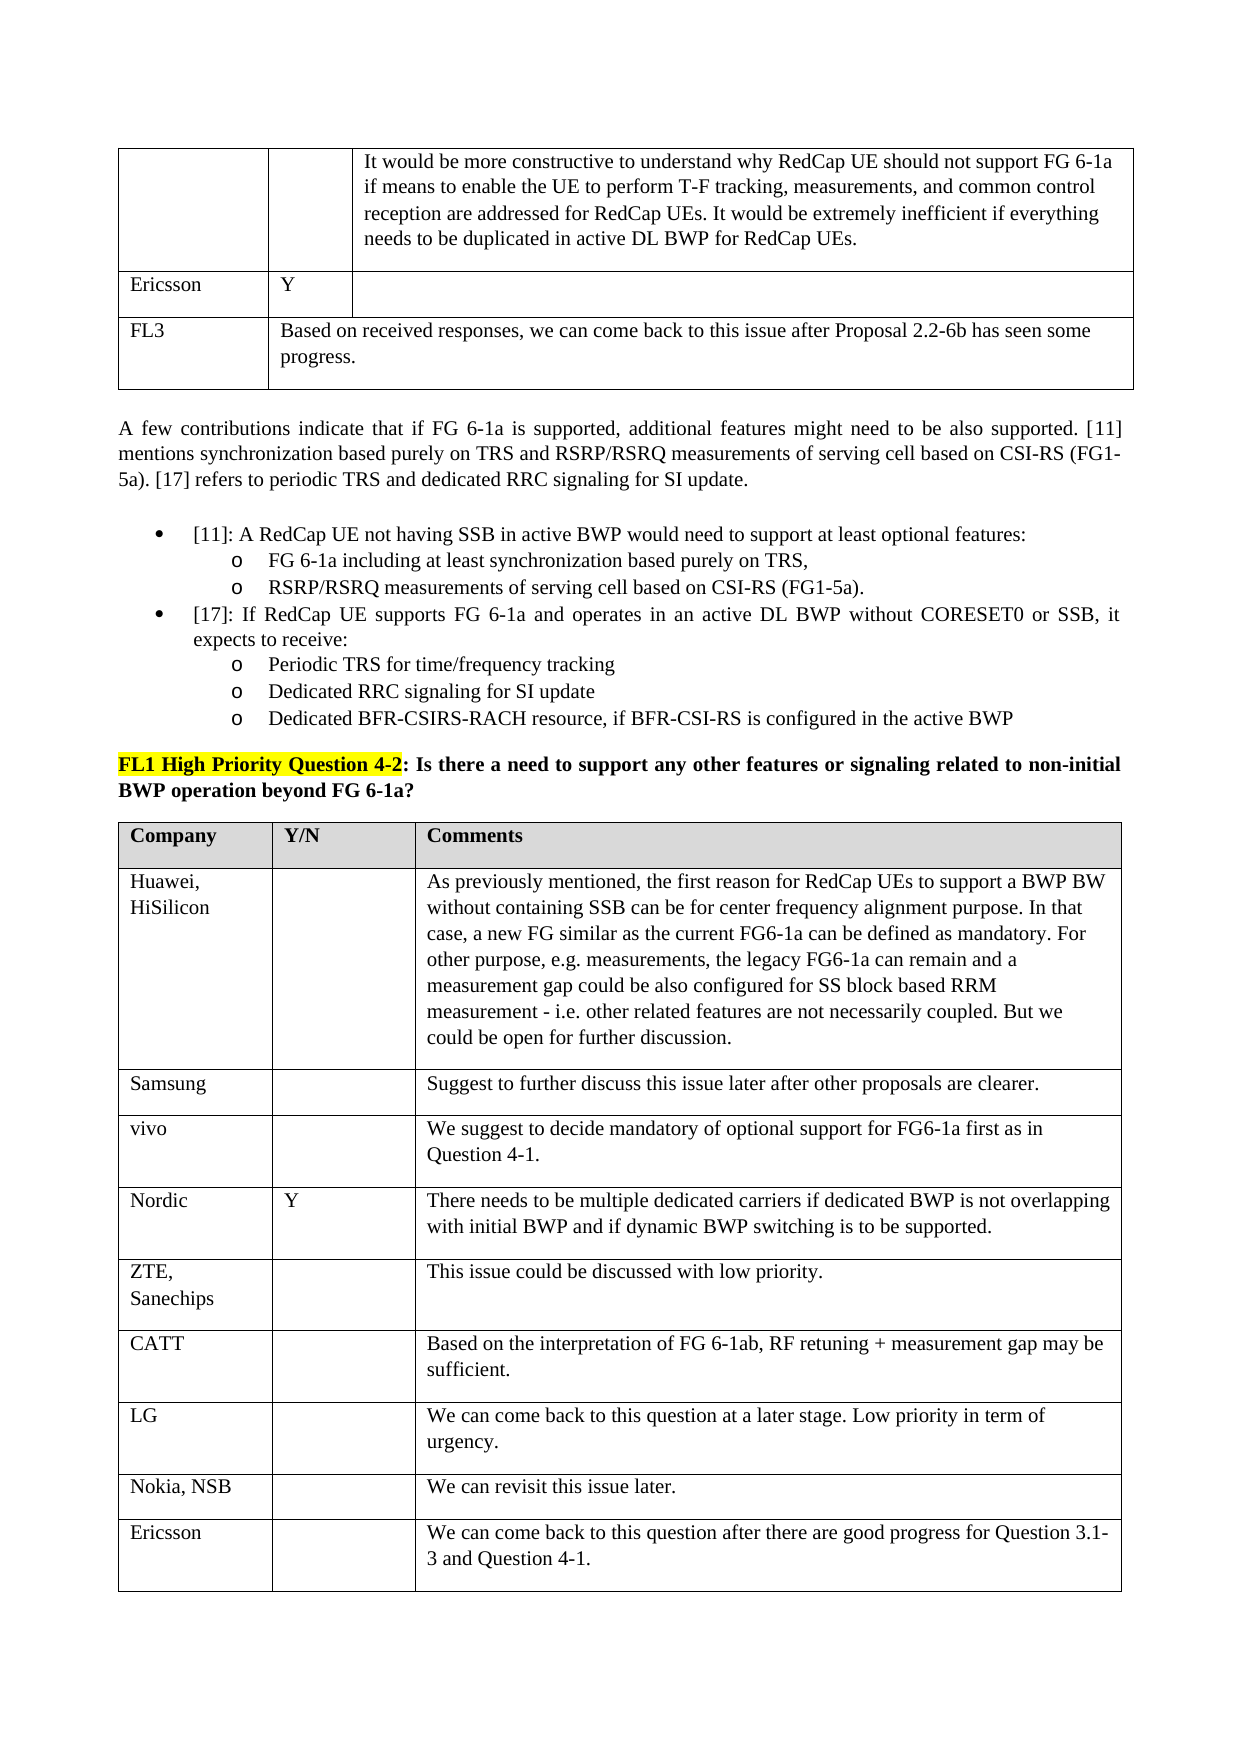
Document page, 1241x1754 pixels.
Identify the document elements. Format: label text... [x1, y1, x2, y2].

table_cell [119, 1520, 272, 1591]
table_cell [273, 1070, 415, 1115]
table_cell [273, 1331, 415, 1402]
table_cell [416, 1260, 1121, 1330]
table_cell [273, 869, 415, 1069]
list Periodic TRS for time/frequency tracking [231, 652, 1122, 678]
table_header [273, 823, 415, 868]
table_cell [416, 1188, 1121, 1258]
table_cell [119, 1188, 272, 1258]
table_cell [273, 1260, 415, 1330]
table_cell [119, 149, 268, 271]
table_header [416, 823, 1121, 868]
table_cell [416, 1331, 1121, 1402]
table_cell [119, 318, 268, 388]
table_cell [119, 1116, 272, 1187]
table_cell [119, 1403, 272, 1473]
list FG 6-1a including at least synchronization based purely on TRS, [231, 548, 1122, 573]
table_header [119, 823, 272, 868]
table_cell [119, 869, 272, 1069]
list [11]: A RedCap UE not having SSB in active BWP would need to support at least optional features: [156, 522, 1122, 546]
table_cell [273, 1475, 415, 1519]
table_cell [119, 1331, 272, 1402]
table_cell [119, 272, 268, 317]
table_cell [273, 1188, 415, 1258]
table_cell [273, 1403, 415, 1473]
list Dedicated RRC signaling for SI update [231, 679, 1122, 705]
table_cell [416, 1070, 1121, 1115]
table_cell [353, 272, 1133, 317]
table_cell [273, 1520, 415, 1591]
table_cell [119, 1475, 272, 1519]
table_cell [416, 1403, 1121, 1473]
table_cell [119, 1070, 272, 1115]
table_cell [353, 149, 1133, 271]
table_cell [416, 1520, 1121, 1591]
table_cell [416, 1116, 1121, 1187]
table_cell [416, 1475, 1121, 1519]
list Dedicated BFR-CSIRS-RACH resource, if BFR-CSI-RS is configured in the active BWP [231, 706, 1122, 732]
list RSRP/RSRQ measurements of serving cell based on CSI-RS (FG1-5a). [231, 574, 1122, 600]
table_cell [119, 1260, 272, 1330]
list [17]: If RedCap UE supports FG 6-1a and operates in an active DL BWP without CORESET0 or SSB, it expects to receive: [156, 602, 1122, 651]
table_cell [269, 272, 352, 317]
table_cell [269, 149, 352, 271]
text A few contributions indicate that if FG 6-1a is supported, additional features might need to be also supported. [11] mentions synchronization based purely on TRS and RSRP/RSRQ measurements of serving cell based on CSI-RS (FG1-5a). [17] refers to periodic TRS and dedicated RRC signaling for SI update. [118, 390, 1122, 491]
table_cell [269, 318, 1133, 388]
text FL1 High Priority Question 4-2: Is there a need to support any other features or signaling related to non-initial BWP operation beyond FG 6-1a? [118, 752, 1122, 802]
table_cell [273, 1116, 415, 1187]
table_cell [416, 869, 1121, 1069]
